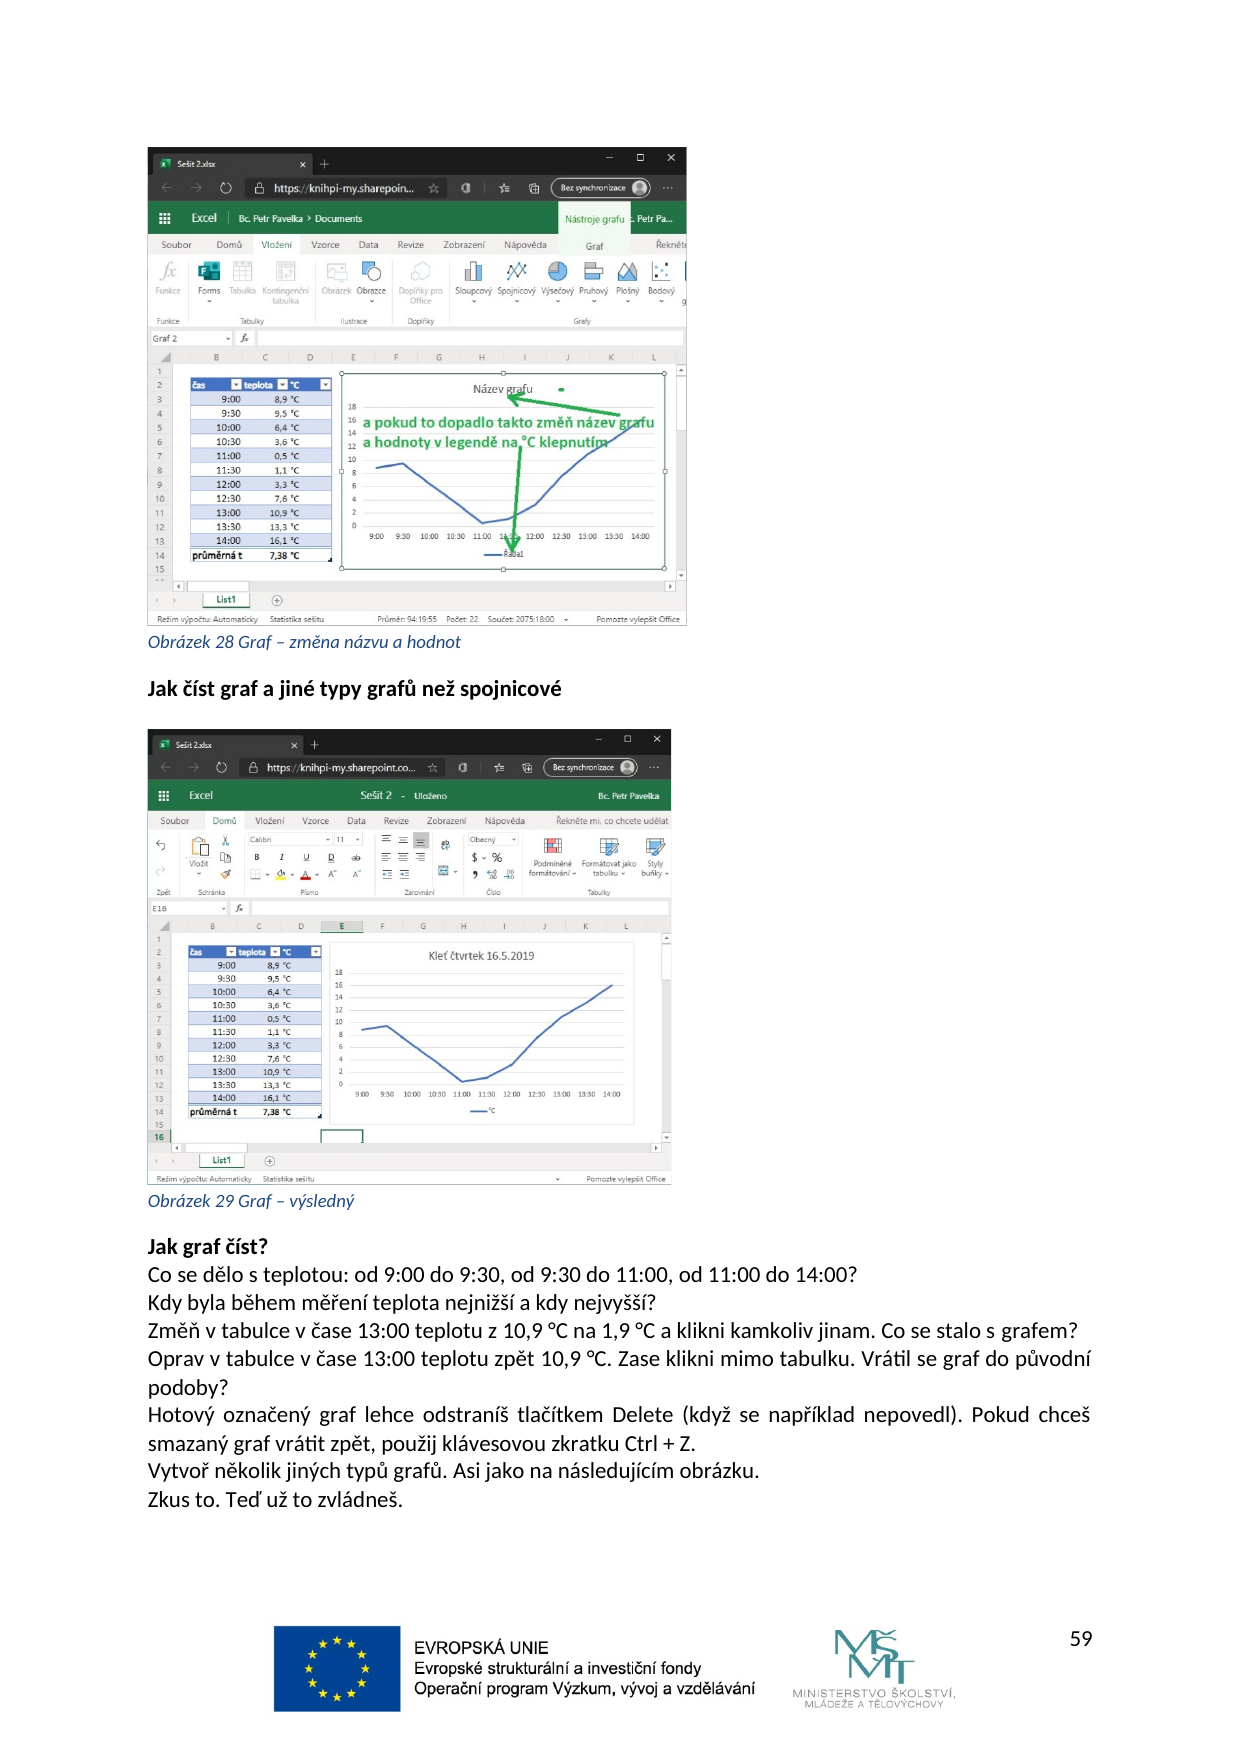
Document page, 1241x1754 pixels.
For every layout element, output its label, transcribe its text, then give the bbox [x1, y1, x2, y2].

text Obrázek 28 Graf – změna názvu a hodnot [148, 630, 1092, 653]
picture [147, 147, 687, 626]
picture [231, 1583, 997, 1754]
text Hotový označený graf lehce odstraníš tlačítkem Delete (když se například nepovedl). Pokud chceš smazaný graf vrátit zpět, použij klávesovou zkratku Ctrl + Z. [148, 1401, 1092, 1457]
text Vytvoř několik jiných typů grafů. Asi jako na následujícím obrázku. [148, 1457, 1092, 1485]
text Oprav v tabulce v čase 13:00 teplotu zpět 10,9 °C. Zase klikni mimo tabulku. Vrátil se graf do původní podoby? [148, 1344, 1092, 1401]
text Kdy byla během měření teplota nejnižší a kdy nejvyšší? [148, 1288, 1092, 1317]
text Co se dělo s teplotou: od 9:00 do 9:30, od 9:30 do 11:00, od 11:00 do 14:00? [148, 1261, 1092, 1288]
text Jak číst graf a jiné typy grafů než spojnicové [148, 674, 1092, 702]
text Změň v tabulce v čase 13:00 teplotu z 10,9 °C na 1,9 °C a klikni kamkoliv jinam. Co se stalo s grafem? [148, 1317, 1092, 1344]
text Jak graf číst? [148, 1232, 1092, 1261]
picture [147, 729, 672, 1185]
text Zkus to. Teď už to zvládneš. [148, 1485, 1092, 1513]
text Obrázek 29 Graf – výsledný [148, 1189, 1092, 1212]
